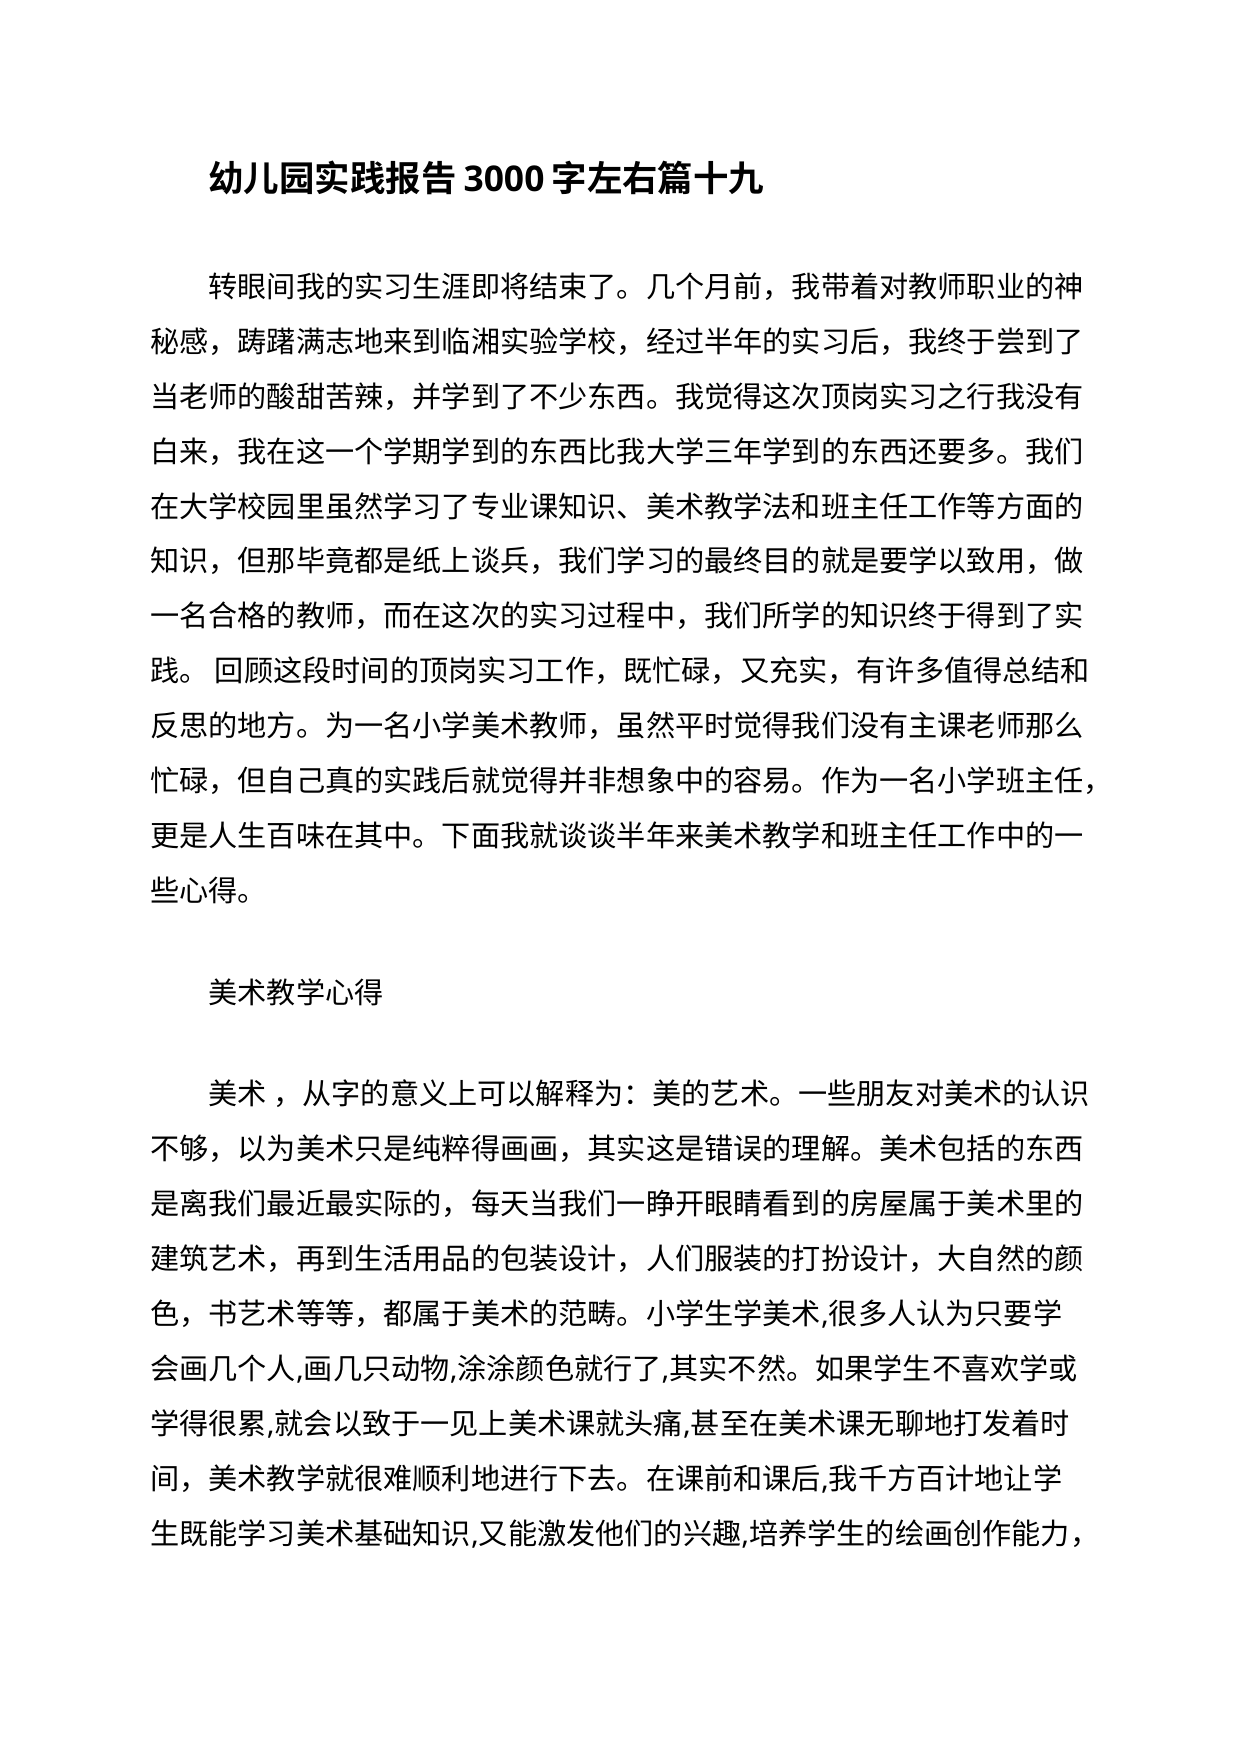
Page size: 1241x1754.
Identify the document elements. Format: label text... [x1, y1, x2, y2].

text 转眼间我的实习生涯即将结束了。几个月前，我带着对教师职业的神秘感，踌躇满志地来到临湘实验学校，经过半年的实习后，我终于尝到了当老师的酸甜苦辣，并学到了不少东西。我觉得这次顶岗实习之行我没有白来，我在这一个学期学到的东西比我大学三年学到的东西还要多。我们在大学校园里虽然学习了专业课知识、美术教学法和班主任工作等方面的知识，但那毕竟都是纸上谈兵，我们学习的最终目的就是要学以致用，做一名合格的教师，而在这次的实习过程中，我们所学的知识终于得到了实践。 回顾这段时间的顶岗实习工作，既忙碌，又充实，有许多值得总结和反思的地方。为一名小学美术教师，虽然平时觉得我们没有主课老师那么忙碌，但自己真的实践后就觉得并非想象中的容易。作为一名小学班主任，更是人生百味在其中。下面我就谈谈半年来美术教学和班主任工作中的一些心得。 [150, 263, 1090, 910]
text 幼儿园实践报告3000字左右篇十九 [150, 150, 1090, 201]
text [150, 1071, 1090, 1553]
text 美术教学心得 [150, 969, 1090, 1011]
